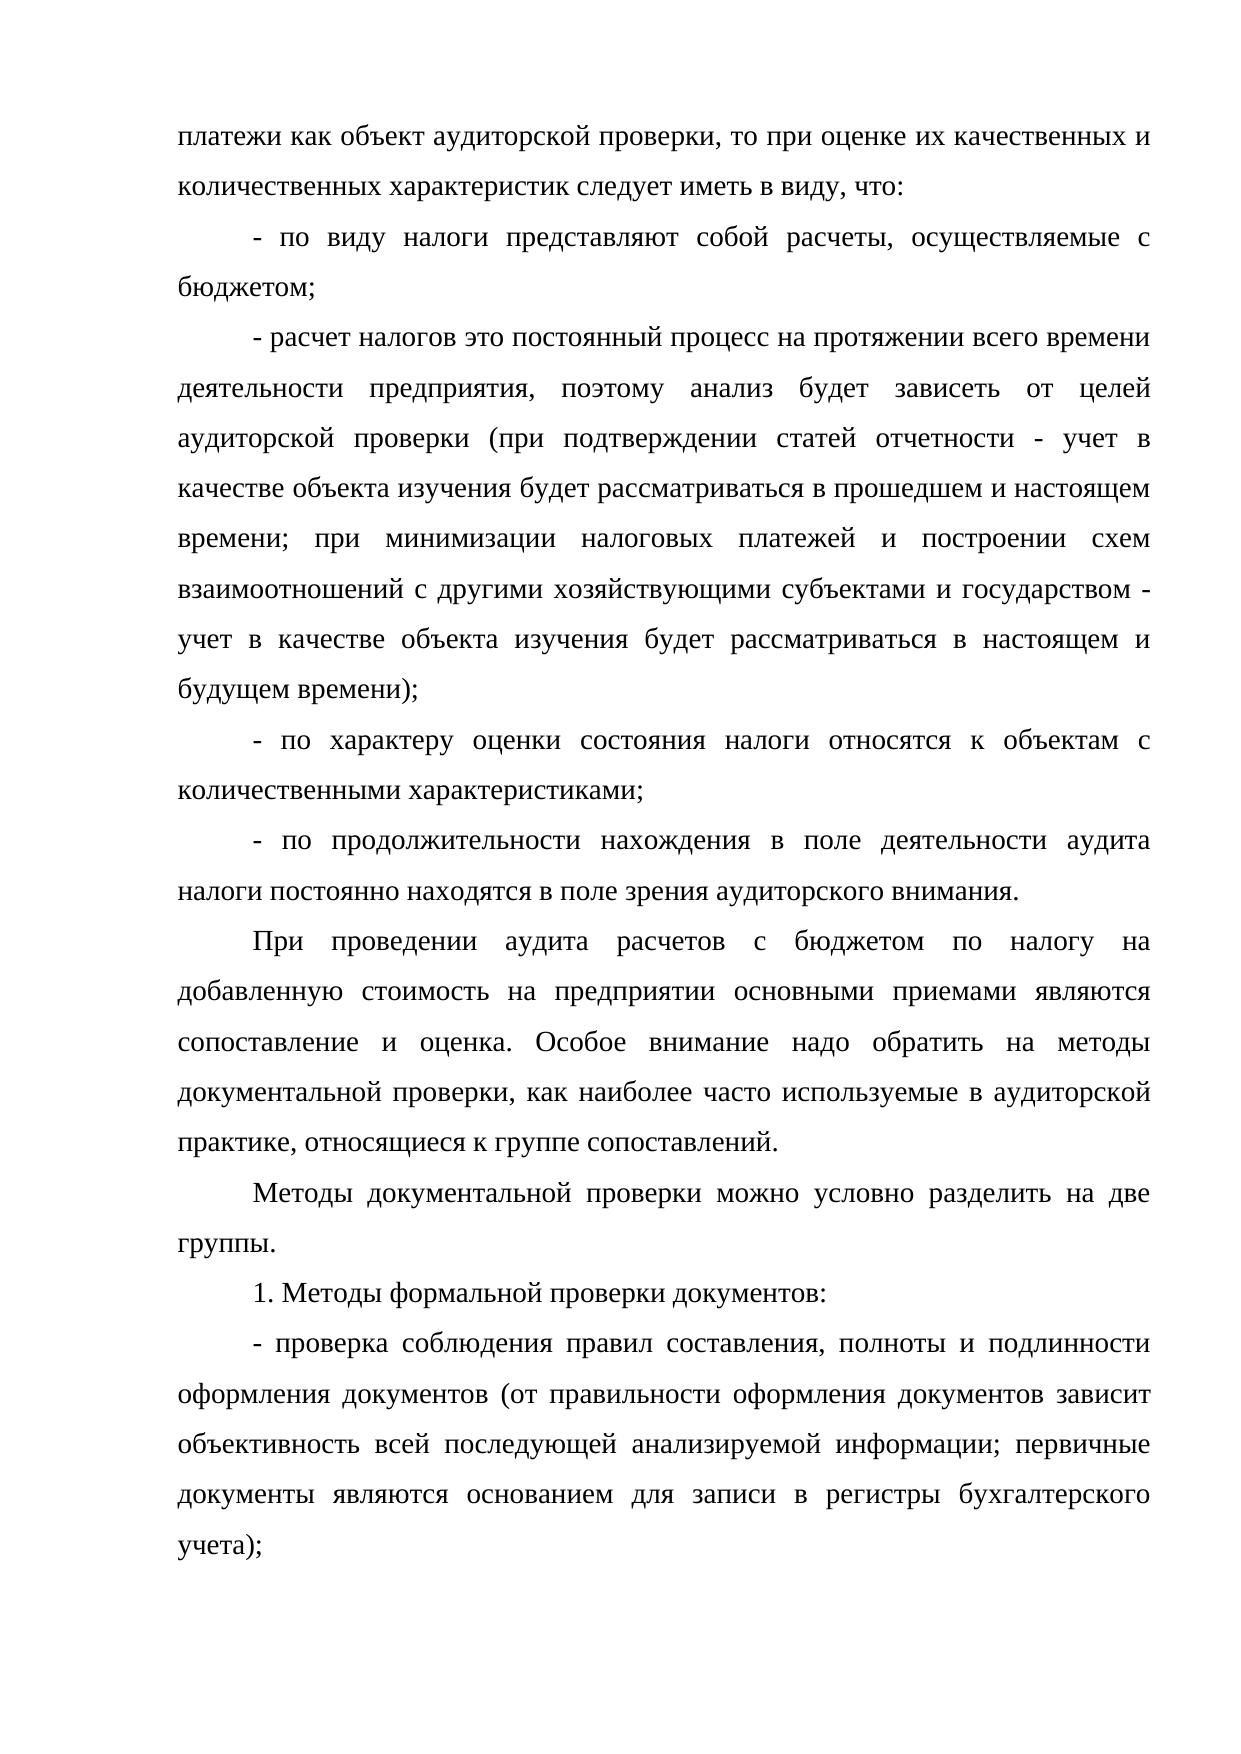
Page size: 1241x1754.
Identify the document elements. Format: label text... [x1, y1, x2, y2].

text - расчет налогов это постоянный процесс на протяжении всего времени деятельности предприятия, поэтому анализ будет зависеть от целей аудиторской проверки (при подтверждении статей отчетности - учет в качестве объекта изучения будет рассматриваться в прошедшем и настоящем времени; при минимизации налоговых платежей и построении схем взаимоотношений с другими хозяйствующими субъектами и государством - учет в качестве объекта изучения будет рассматриваться в настоящем и будущем времени); [177, 319, 1152, 705]
text - по характеру оценки состояния налоги относятся к объектам с количественными характеристиками; [177, 722, 1152, 806]
text Методы документальной проверки можно условно разделить на две группы. [177, 1175, 1152, 1258]
text - по продолжительности нахождения в поле деятельности аудита налоги постоянно находятся в поле зрения аудиторского внимания. [177, 822, 1152, 906]
text 1. Методы формальной проверки документов: [177, 1275, 1152, 1309]
text При проведении аудита расчетов с бюджетом по налогу на добавленную стоимость на предприятии основными приемами являются сопоставление и оценка. Особое внимание надо обратить на методы документальной проверки, как наиболее часто используемые в аудиторской практике, относящиеся к группе сопоставлений. [177, 923, 1152, 1158]
text - по виду налоги представляют собой расчеты, осуществляемые с бюджетом; [177, 219, 1152, 303]
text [177, 118, 1152, 202]
text - проверка соблюдения правил составления, полноты и подлинности оформления документов (от правильности оформления документов зависит объективность всей последующей анализируемой информации; первичные документы являются основанием для записи в регистры бухгалтерского учета); [177, 1326, 1152, 1560]
